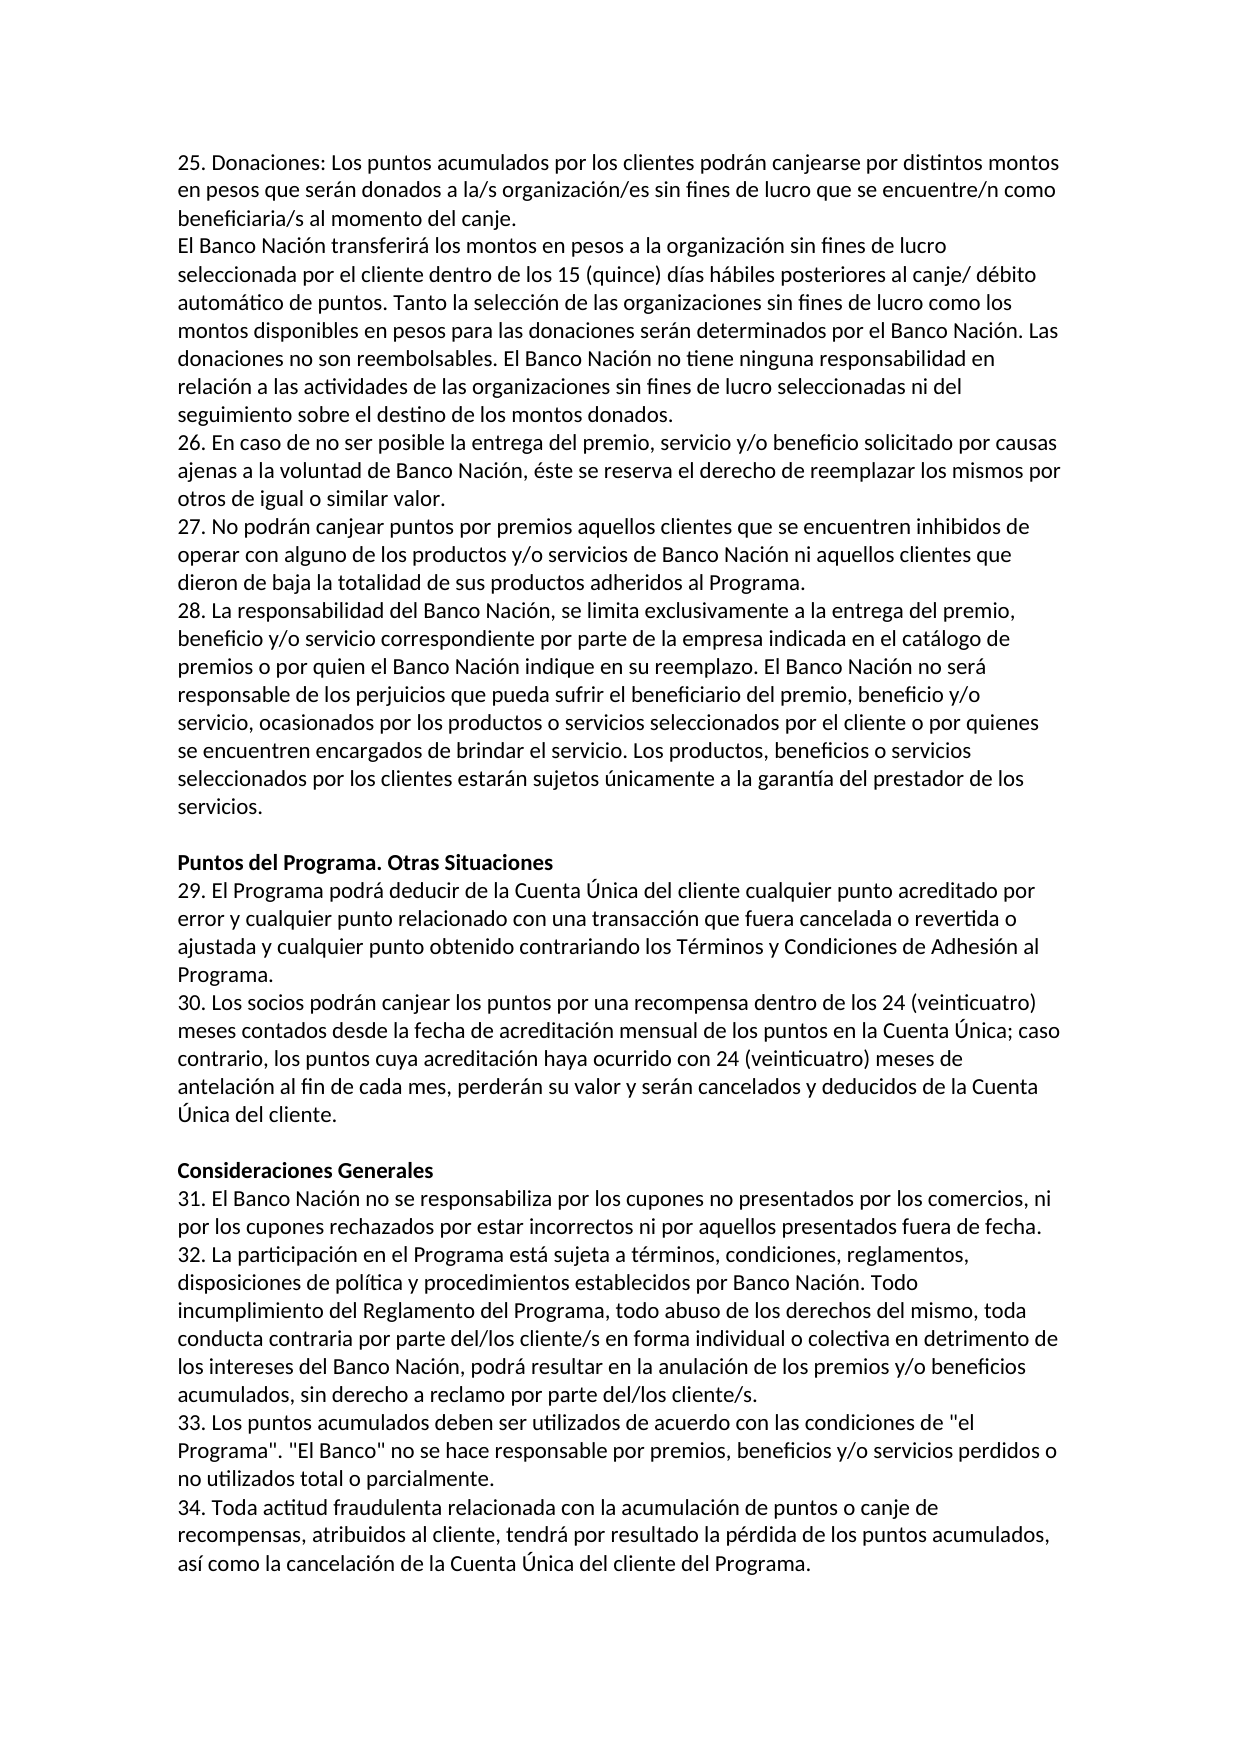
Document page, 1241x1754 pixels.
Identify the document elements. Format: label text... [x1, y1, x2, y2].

text 34. Toda actitud fraudulenta relacionada con la acumulación de puntos o canje de recompensas, atribuidos al cliente, tendrá por resultado la pérdida de los puntos acumulados, así como la cancelación de la Cuenta Única del cliente del Programa. [177, 1493, 1063, 1577]
text 31. El Banco Nación no se responsabiliza por los cupones no presentados por los comercios, ni por los cupones rechazados por estar incorrectos ni por aquellos presentados fuera de fecha. [177, 1184, 1063, 1240]
text Puntos del Programa. Otras Situaciones [177, 848, 1063, 876]
text 26. En caso de no ser posible la entrega del premio, servicio y/o beneficio solicitado por causas ajenas a la voluntad de Banco Nación, éste se reserva el derecho de reemplazar los mismos por otros de igual o similar valor. [177, 428, 1063, 512]
text 25. Donaciones: Los puntos acumulados por los clientes podrán canjearse por distintos montos en pesos que serán donados a la/s organización/es sin fines de lucro que se encuentre/n como beneficiaria/s al momento del canje. [177, 148, 1063, 232]
text 30. Los socios podrán canjear los puntos por una recompensa dentro de los 24 (veinticuatro) meses contados desde la fecha de acreditación mensual de los puntos en la Cuenta Única; caso contrario, los puntos cuya acreditación haya ocurrido con 24 (veinticuatro) meses de antelación al fin de cada mes, perderán su valor y serán cancelados y deducidos de la Cuenta Única del cliente. [177, 988, 1063, 1128]
text 27. No podrán canjear puntos por premios aquellos clientes que se encuentren inhibidos de operar con alguno de los productos y/o servicios de Banco Nación ni aquellos clientes que dieron de baja la totalidad de sus productos adheridos al Programa. [177, 512, 1063, 596]
text 32. La participación en el Programa está sujeta a términos, condiciones, reglamentos, disposiciones de política y procedimientos establecidos por Banco Nación. Todo incumplimiento del Reglamento del Programa, todo abuso de los derechos del mismo, toda conducta contraria por parte del/los cliente/s en forma individual o colectiva en detrimento de los intereses del Banco Nación, podrá resultar en la anulación de los premios y/o beneficios acumulados, sin derecho a reclamo por parte del/los cliente/s. [177, 1240, 1063, 1408]
text 33. Los puntos acumulados deben ser utilizados de acuerdo con las condiciones de "el Programa". "El Banco" no se hace responsable por premios, beneficios y/o servicios perdidos o no utilizados total o parcialmente. [177, 1408, 1063, 1493]
text Consideraciones Generales [177, 1156, 1063, 1184]
text El Banco Nación transferirá los montos en pesos a la organización sin fines de lucro seleccionada por el cliente dentro de los 15 (quince) días hábiles posteriores al canje/ débito automático de puntos. Tanto la selección de las organizaciones sin fines de lucro como los montos disponibles en pesos para las donaciones serán determinados por el Banco Nación. Las donaciones no son reembolsables. El Banco Nación no tiene ninguna responsabilidad en relación a las actividades de las organizaciones sin fines de lucro seleccionadas ni del seguimiento sobre el destino de los montos donados. [177, 232, 1063, 428]
text 29. El Programa podrá deducir de la Cuenta Única del cliente cualquier punto acreditado por error y cualquier punto relacionado con una transacción que fuera cancelada o revertida o ajustada y cualquier punto obtenido contrariando los Términos y Condiciones de Adhesión al Programa. [177, 876, 1063, 988]
text 28. La responsabilidad del Banco Nación, se limita exclusivamente a la entrega del premio, beneficio y/o servicio correspondiente por parte de la empresa indicada en el catálogo de premios o por quien el Banco Nación indique en su reemplazo. El Banco Nación no será responsable de los perjuicios que pueda sufrir el beneficiario del premio, beneficio y/o servicio, ocasionados por los productos o servicios seleccionados por el cliente o por quienes se encuentren encargados de brindar el servicio. Los productos, beneficios o servicios seleccionados por los clientes estarán sujetos únicamente a la garantía del prestador de los servicios. [177, 596, 1063, 820]
